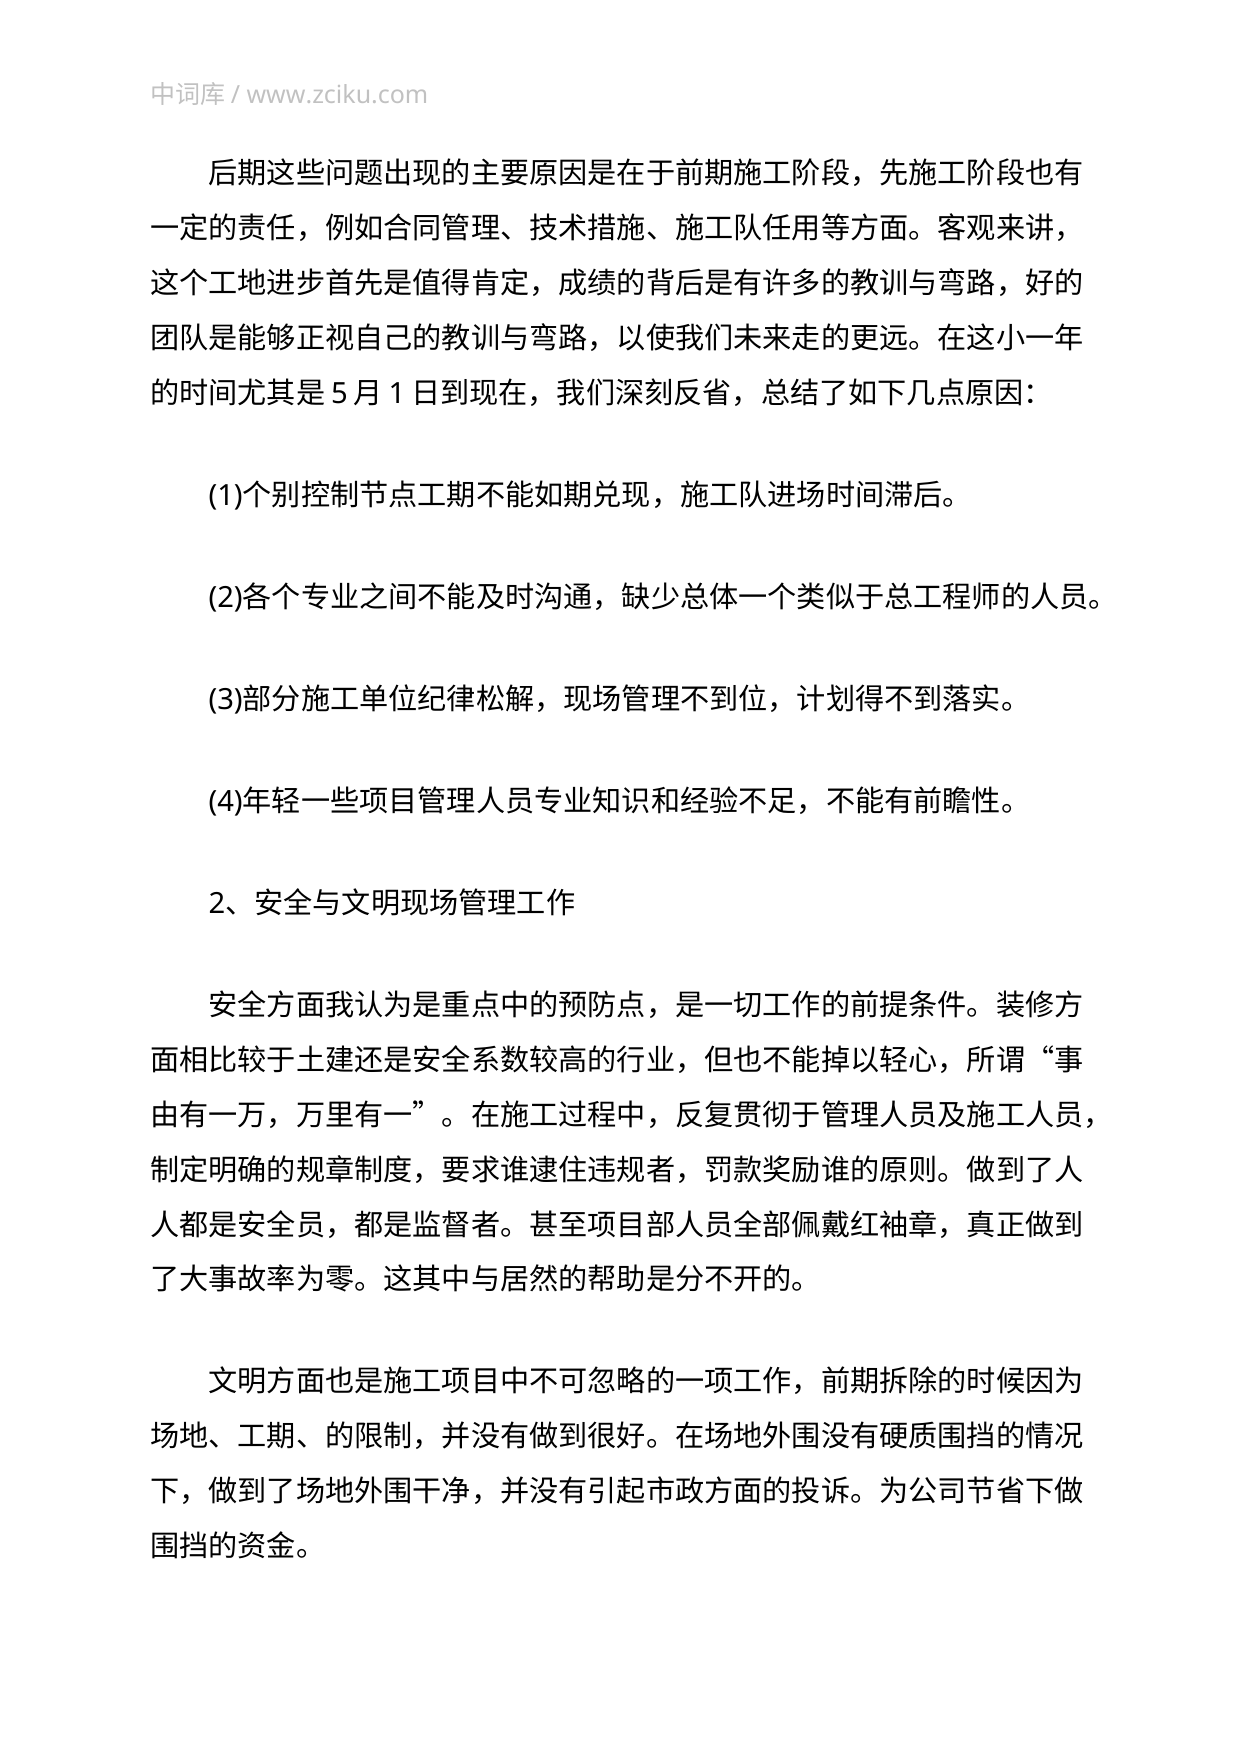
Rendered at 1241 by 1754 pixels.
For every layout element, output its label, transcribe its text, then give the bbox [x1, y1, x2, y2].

text 2、安全与文明现场管理工作 [150, 879, 1090, 922]
text 文明方面也是施工项目中不可忽略的一项工作，前期拆除的时候因为场地、工期、的限制，并没有做到很好。在场地外围没有硬质围挡的情况下，做到了场地外围干净，并没有引起市政方面的投诉。为公司节省下做围挡的资金。 [150, 1358, 1090, 1565]
text (1)个别控制节点工期不能如期兑现，施工队进场时间滞后。 [150, 472, 1090, 514]
text 安全方面我认为是重点中的预防点，是一切工作的前提条件。装修方面相比较于土建还是安全系数较高的行业，但也不能掉以轻心，所谓“事由有一万，万里有一”。在施工过程中，反复贯彻于管理人员及施工人员，制定明确的规章制度，要求谁逮住违规者，罚款奖励谁的原则。做到了人人都是安全员，都是监督者。甚至项目部人员全部佩戴红袖章，真正做到了大事故率为零。这其中与居然的帮助是分不开的。 [150, 981, 1090, 1298]
text (2)各个专业之间不能及时沟通，缺少总体一个类似于总工程师的人员。 [150, 573, 1090, 616]
text (4)年轻一些项目管理人员专业知识和经验不足，不能有前瞻性。 [150, 777, 1090, 820]
text 后期这些问题出现的主要原因是在于前期施工阶段，先施工阶段也有一定的责任，例如合同管理、技术措施、施工队任用等方面。客观来讲，这个工地进步首先是值得肯定，成绩的背后是有许多的教训与弯路，好的团队是能够正视自己的教训与弯路，以使我们未来走的更远。在这小一年的时间尤其是5月1日到现在，我们深刻反省，总结了如下几点原因： [150, 150, 1090, 412]
text (3)部分施工单位纪律松解，现场管理不到位，计划得不到落实。 [150, 676, 1090, 718]
